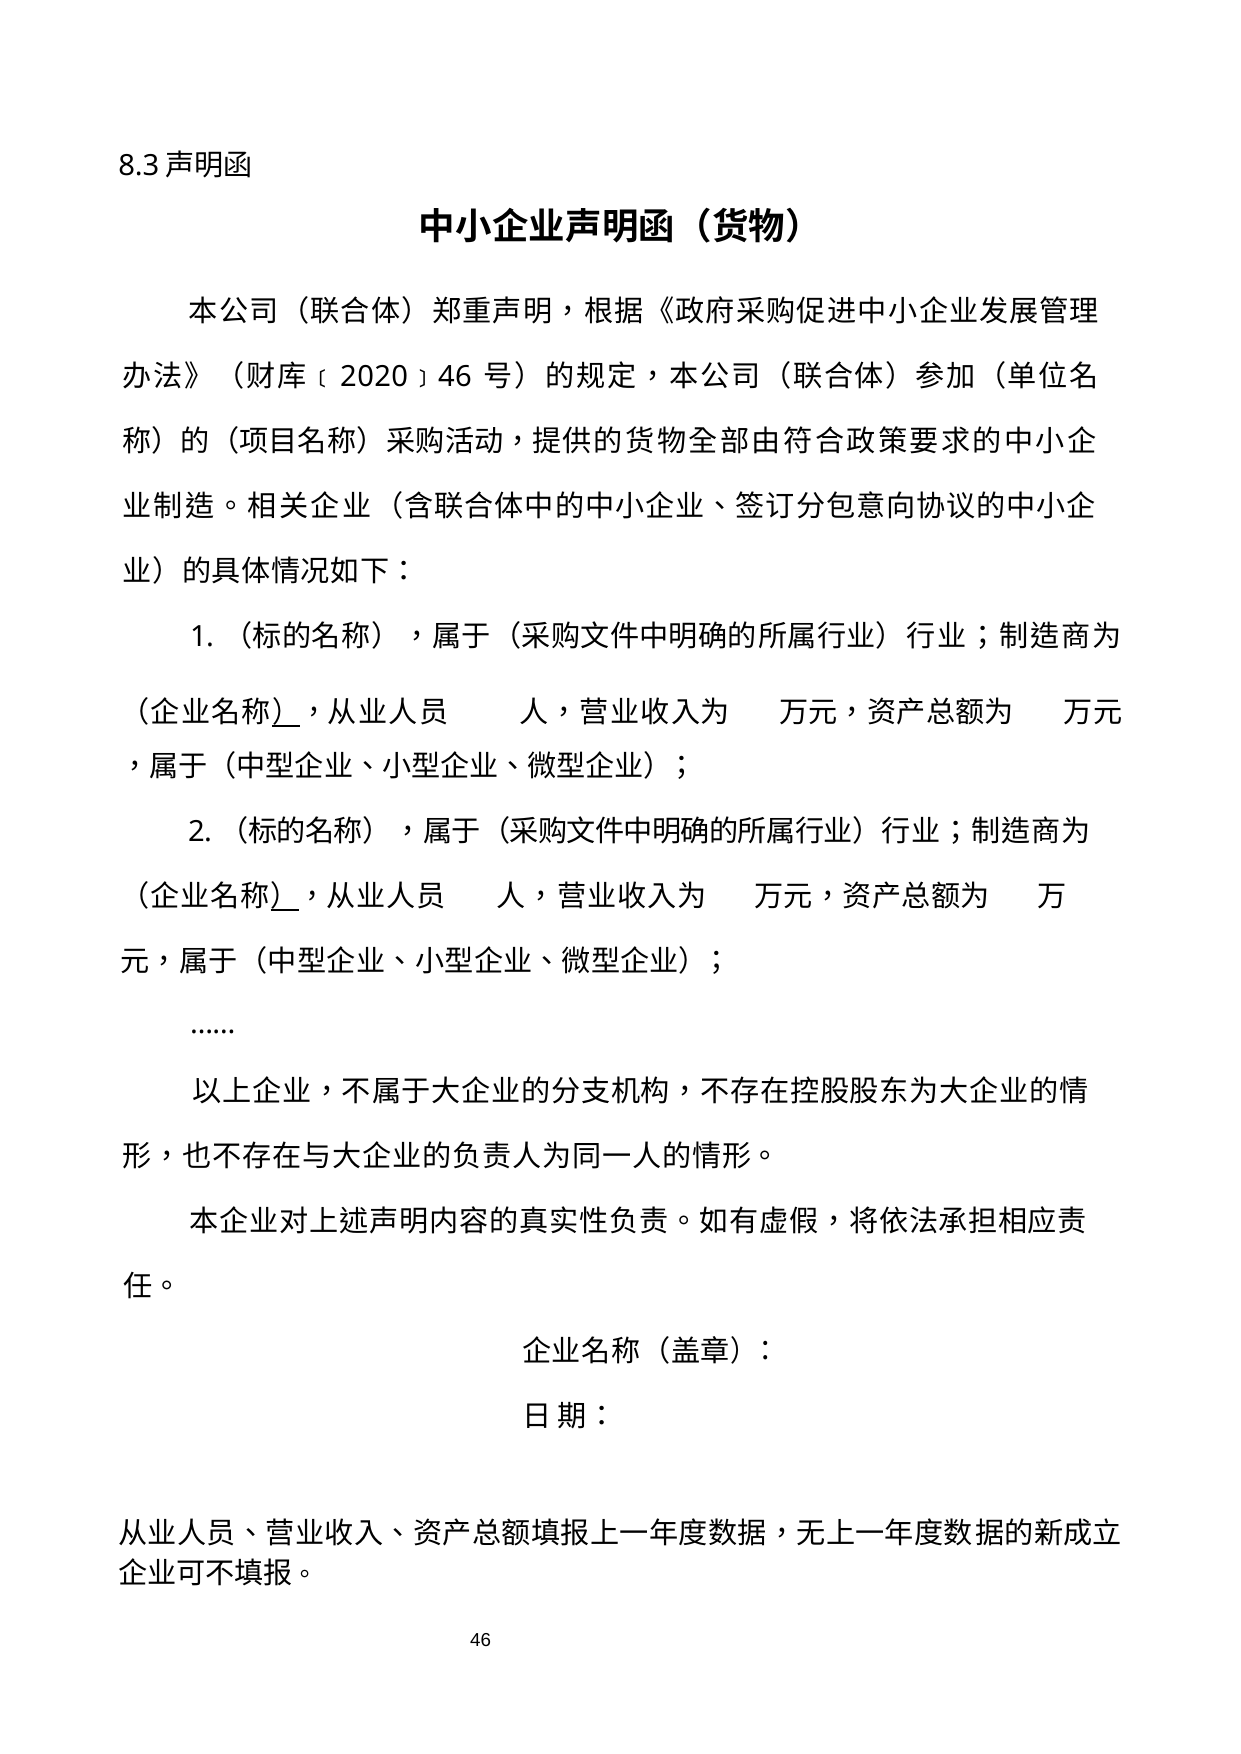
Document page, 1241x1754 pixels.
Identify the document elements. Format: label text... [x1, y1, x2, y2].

text 2. （标的名称），属于（采购文件中明确的所属行业）行业；制造商为（企业名称），从业人员 人，营业收入为 万元，资产总额为 万元，属于（中型企业、小型企业、微型企业）； [120, 797, 1122, 992]
text 从业人员、营业收入、资产总额填报上一年度数据，无上一年度数据的新成立企业可不填报。 [118, 1512, 1122, 1592]
text 本企业对上述声明内容的真实性负责。如有虚假，将依法承担相应责任。 [123, 1187, 1098, 1317]
text 以上企业，不属于大企业的分支机构，不存在控股股东为大企业的情形，也不存在与大企业的负责人为同一人的情形。 [122, 1057, 1098, 1187]
text …… [190, 992, 1122, 1057]
text 本公司（联合体）郑重声明，根据《政府采购促进中小企业发展管理办法》（财库﹝2020﹞46 号）的规定，本公司（联合体）参加（单位名称）的（项目名称）采购活动，提供的货物全部由符合政策要求的中小企业制造。相关企业（含联合体中的中小企业、签订分包意向协议的中小企业）的具体情况如下： [122, 277, 1098, 602]
text 日 期： [522, 1382, 908, 1447]
text 中小企业声明函（货物） [118, 203, 1122, 249]
text 8.3声明函 [118, 146, 1122, 183]
text 1. （标的名称），属于（采购文件中明确的所属行业）行业；制造商为（企业名称），从业人员 人，营业收入为 万元，资产总额为 万元 ，属于（中型企业、小型企业、微型企业）； [120, 602, 1122, 797]
text 企业名称（盖章）： [522, 1317, 908, 1382]
